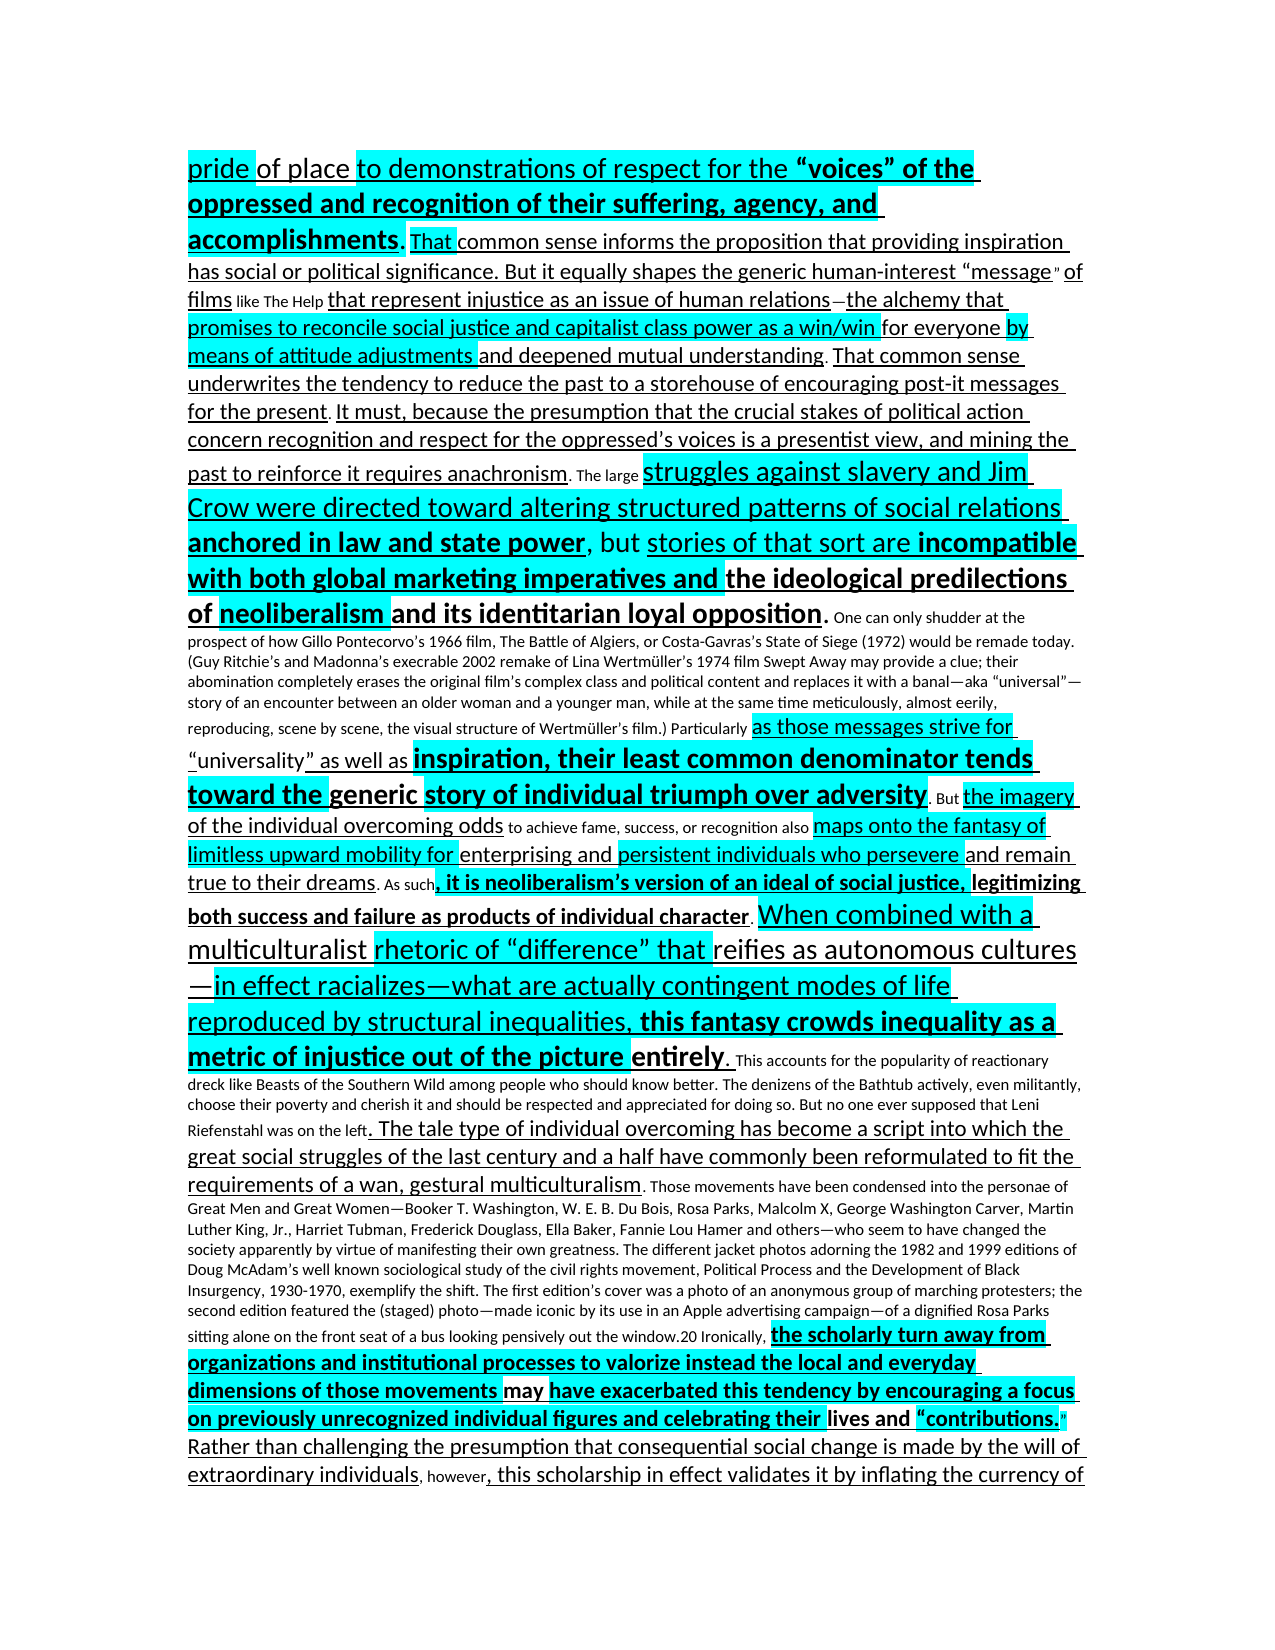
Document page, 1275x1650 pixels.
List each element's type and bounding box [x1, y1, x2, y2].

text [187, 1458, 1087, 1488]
text [187, 150, 1087, 1457]
